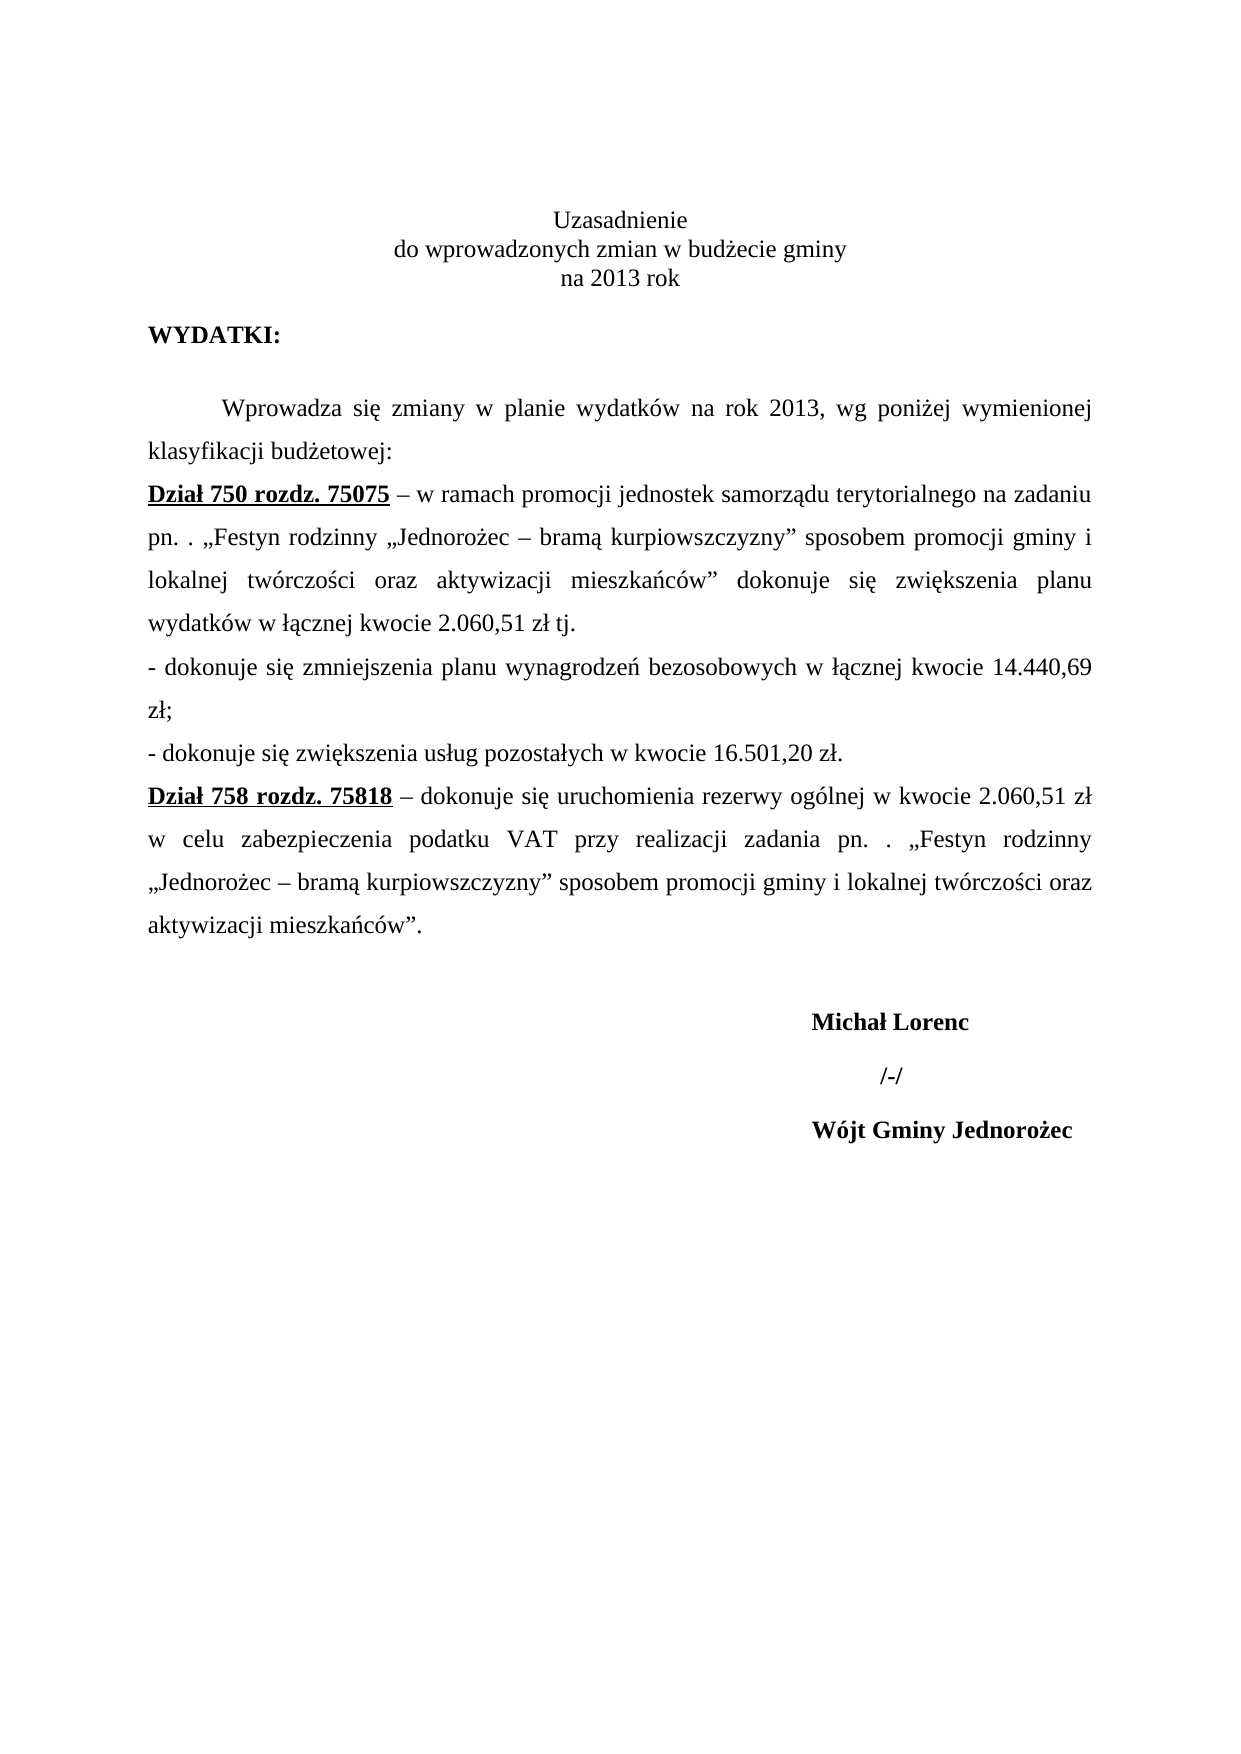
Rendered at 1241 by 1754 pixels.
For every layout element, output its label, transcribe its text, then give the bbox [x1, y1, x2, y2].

text - dokonuje się zwiększenia usług pozostałych w kwocie 16.501,20 zł. [148, 738, 1093, 767]
text WYDATKI: [148, 321, 1093, 349]
text /-/ [811, 1061, 1093, 1090]
text Michał Lorenc [811, 1007, 1093, 1036]
text Wójt Gminy Jednorożec [811, 1115, 1093, 1144]
text Dział 758 rozdz. 75818 – dokonuje się uruchomienia rezerwy ogólnej w kwocie 2.060,51 zł w celu zabezpieczenia podatku VAT przy realizacji zadania pn. . „Festyn rodzinny „Jednorożec – bramą kurpiowszczyzny” sposobem promocji gminy i lokalnej twórczości oraz aktywizacji mieszkańców”. [148, 781, 1093, 939]
text Wprowadza się zmiany w planie wydatków na rok 2013, wg poniżej wymienionej klasyfikacji budżetowej: [148, 393, 1093, 465]
text - dokonuje się zmniejszenia planu wynagrodzeń bezosobowych w łącznej kwocie 14.440,69 zł; [148, 652, 1093, 723]
text do wprowadzonych zmian w budżecie gminy [148, 234, 1093, 263]
text na 2013 rok [148, 263, 1093, 291]
text Dział 750 rozdz. 75075 – w ramach promocji jednostek samorządu terytorialnego na zadaniu pn. . „Festyn rodzinny „Jednorożec – bramą kurpiowszczyzny” sposobem promocji gminy i lokalnej twórczości oraz aktywizacji mieszkańców” dokonuje się zwiększenia planu wydatków w łącznej kwocie 2.060,51 zł tj. [148, 479, 1093, 637]
text Uzasadnienie [148, 205, 1093, 234]
